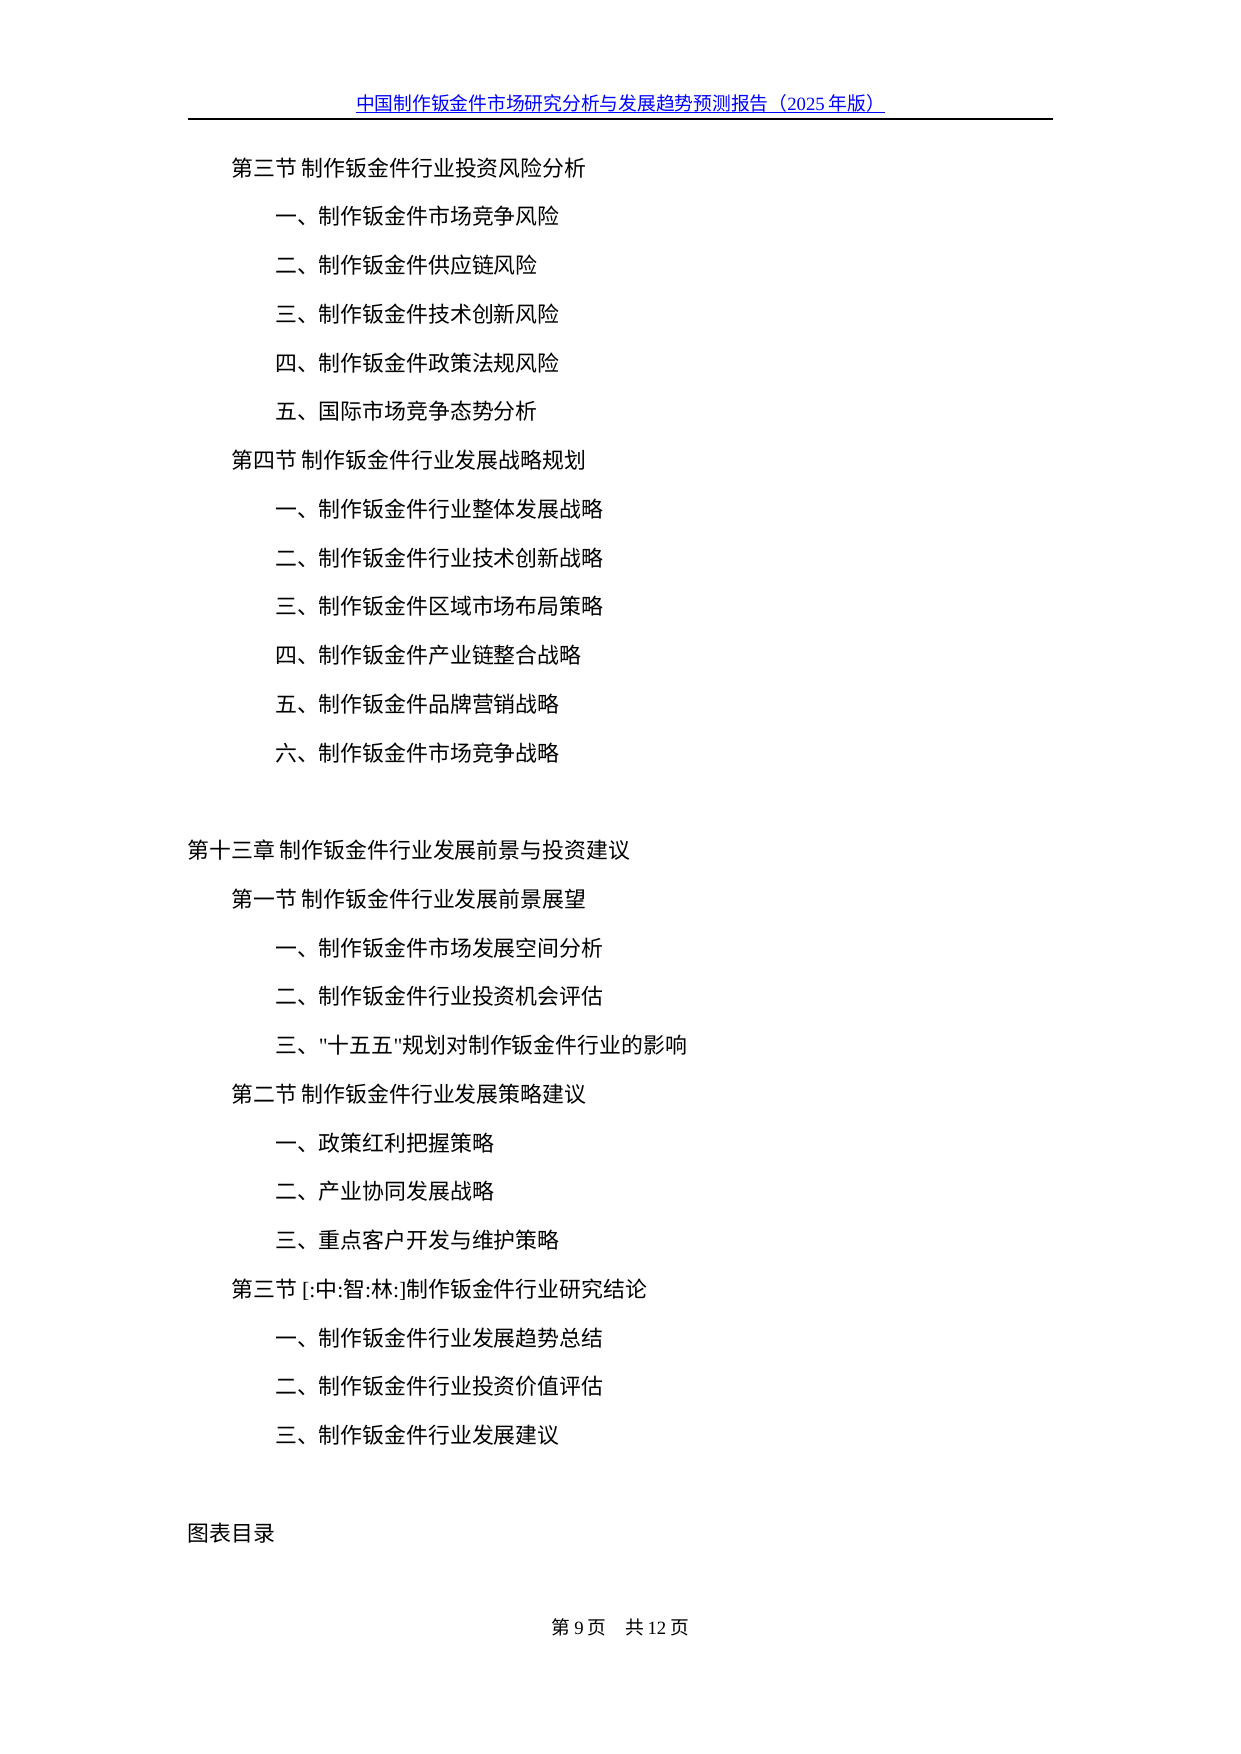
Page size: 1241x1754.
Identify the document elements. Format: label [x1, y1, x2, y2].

text [187, 150, 1053, 1548]
